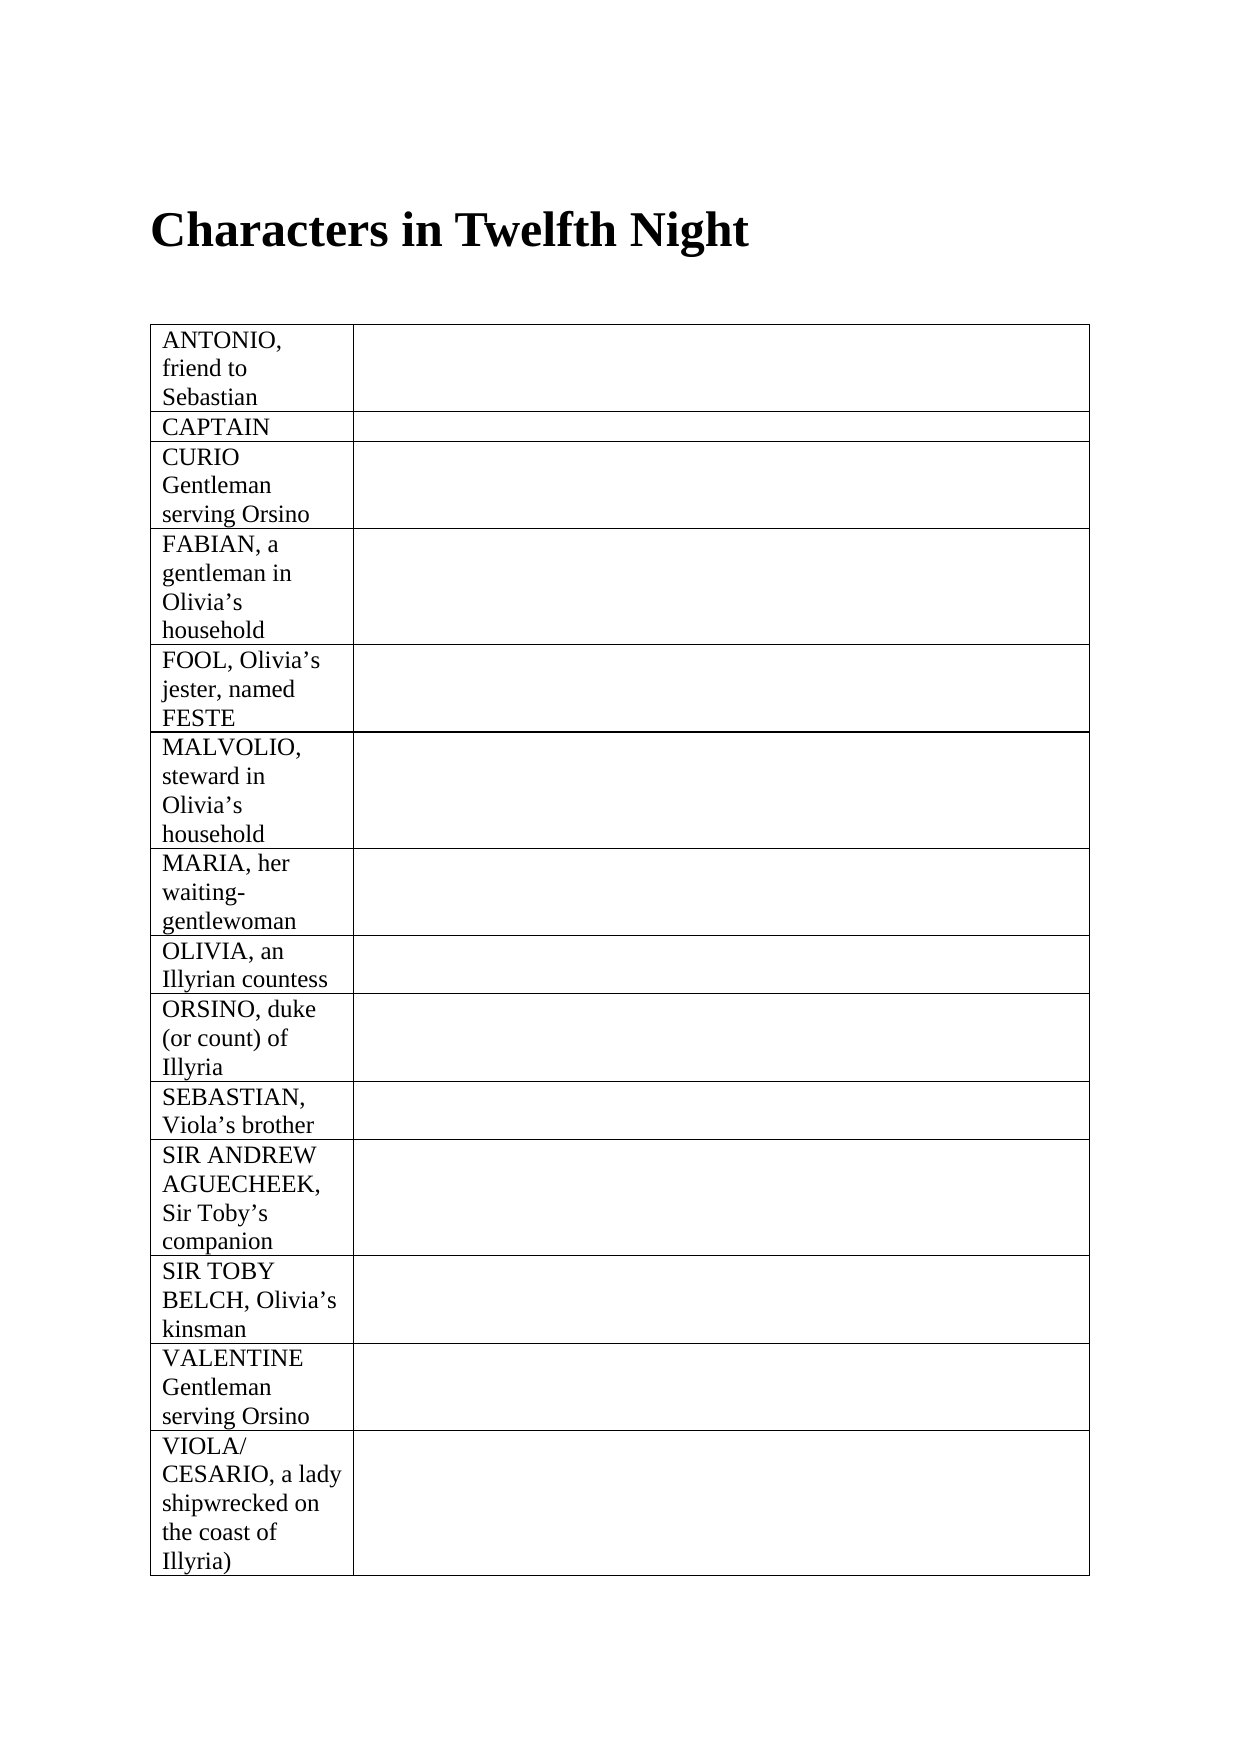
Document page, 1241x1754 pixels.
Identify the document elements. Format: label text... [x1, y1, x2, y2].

table_cell [354, 1082, 1089, 1139]
table_cell MARIA, her waiting-gentlewoman [151, 849, 353, 935]
table_cell VIOLA/ CESARIO, a lady shipwrecked on the coast of Illyria) [151, 1431, 353, 1574]
table_cell [354, 936, 1089, 993]
table_cell [354, 849, 1089, 935]
table_cell [354, 1431, 1089, 1574]
table_cell CURIO Gentleman serving Orsino [151, 442, 353, 528]
table_cell [354, 442, 1089, 528]
table_cell SIR ANDREW AGUECHEEK, Sir Toby’s companion [151, 1140, 353, 1255]
table_cell SEBASTIAN, Viola’s brother [151, 1082, 353, 1139]
table_cell ORSINO, duke (or count) of Illyria [151, 994, 353, 1081]
table_cell [354, 994, 1089, 1081]
table_cell FOOL, Olivia’s jester, named FESTE [151, 645, 353, 731]
table_cell [354, 412, 1089, 441]
table_header [354, 325, 1089, 411]
table_cell VALENTINE Gentleman serving Orsino [151, 1344, 353, 1430]
table_cell [354, 733, 1089, 847]
table_cell CAPTAIN [151, 412, 353, 441]
table_cell FABIAN, a gentleman in Olivia’s household [151, 529, 353, 644]
table_cell [354, 1344, 1089, 1430]
table_header ANTONIO, friend to Sebastian [151, 325, 353, 411]
table_cell [354, 1140, 1089, 1255]
table_cell [354, 645, 1089, 731]
table_cell SIR TOBY BELCH, Olivia’s kinsman [151, 1256, 353, 1342]
table_cell OLIVIA, an Illyrian countess [151, 936, 353, 993]
subtitle Characters in Twelfth Night [150, 200, 1090, 257]
table_cell [354, 529, 1089, 644]
table_cell MALVOLIO, steward in Olivia’s household [151, 733, 353, 847]
table_cell [354, 1256, 1089, 1342]
